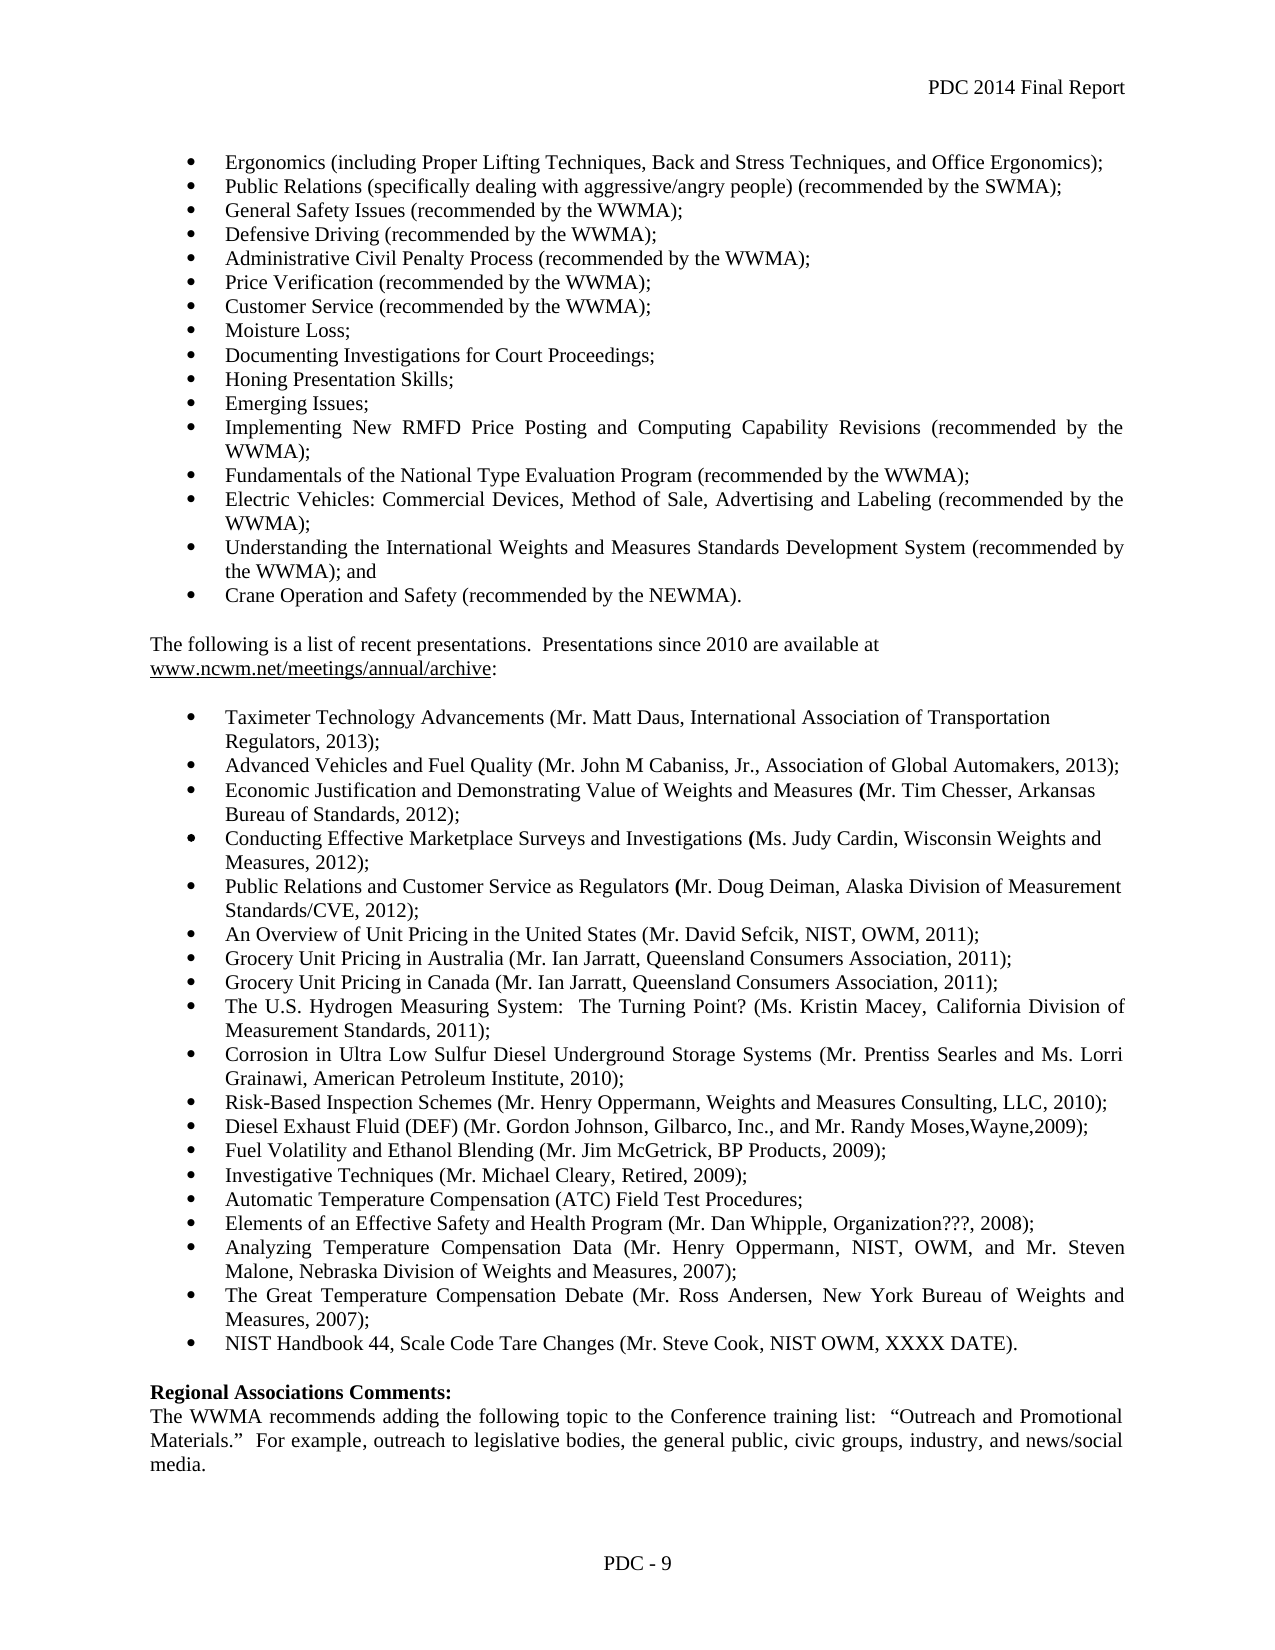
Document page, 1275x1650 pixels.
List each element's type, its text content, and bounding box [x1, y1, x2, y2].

list Taximeter Technology Advancements (Mr. Matt Daus, International Association of Transportation Regulators, 2013); [187, 705, 1125, 753]
list Investigative Techniques (Mr. Michael Cleary, Retired, 2009); [187, 1162, 1125, 1187]
list Defensive Driving (recommended by the WWMA); [187, 222, 1125, 246]
list Price Verification (recommended by the WWMA); [187, 270, 1125, 294]
list Public Relations and Customer Service as Regulators (Mr. Doug Deiman, Alaska Division of Measurement Standards/CVE, 2012); [187, 874, 1125, 922]
list Ergonomics (including Proper Lifting Techniques, Back and Stress Techniques, and Office Ergonomics); [187, 150, 1125, 174]
list Electric Vehicles: Commercial Devices, Method of Sale, Advertising and Labeling (recommended by the WWMA); [187, 487, 1125, 535]
text Regional Associations Comments: [150, 1380, 1125, 1404]
list Public Relations (specifically dealing with aggressive/angry people) (recommended by the SWMA); [187, 174, 1125, 198]
list Economic Justification and Demonstrating Value of Weights and Measures (Mr. Tim Chesser, Arkansas Bureau of Standards, 2012); [187, 777, 1125, 826]
list Fuel Volatility and Ethanol Blending (Mr. Jim McGetrick, BP Products, 2009); [187, 1138, 1125, 1162]
list Risk-Based Inspection Schemes (Mr. Henry Oppermann, Weights and Measures Consulting, LLC, 2010); [187, 1090, 1125, 1114]
list Honing Presentation Skills; [187, 367, 1125, 391]
text The WWMA recommends adding the following topic to the Conference training list: “Outreach and Promotional Materials.” For example, outreach to legislative bodies, the general public, civic groups, industry, and news/social media. [150, 1404, 1125, 1476]
list NIST Handbook 44, Scale Code Tare Changes (Mr. Steve Cook, NIST OWM, XXXX DATE). [187, 1331, 1125, 1355]
list Analyzing Temperature Compensation Data (Mr. Henry Oppermann, NIST, OWM, and Mr. Steven Malone, Nebraska Division of Weights and Measures, 2007); [187, 1235, 1125, 1283]
list Administrative Civil Penalty Process (recommended by the WWMA); [187, 246, 1125, 270]
list Emerging Issues; [187, 391, 1125, 415]
list Crane Operation and Safety (recommended by the NEWMA). [187, 583, 1125, 607]
list The Great Temperature Compensation Debate (Mr. Ross Andersen, New York Bureau of Weights and Measures, 2007); [187, 1283, 1125, 1331]
list Corrosion in Ultra Low Sulfur Diesel Underground Storage Systems (Mr. Prentiss Searles and Ms. Lorri Grainawi, American Petroleum Institute, 2010); [187, 1042, 1125, 1090]
list Elements of an Effective Safety and Health Program (Mr. Dan Whipple, Organization???, 2008); [187, 1211, 1125, 1235]
list Grocery Unit Pricing in Canada (Mr. Ian Jarratt, Queensland Consumers Association, 2011); [187, 970, 1125, 994]
list Customer Service (recommended by the WWMA); [187, 294, 1125, 318]
list Diesel Exhaust Fluid (DEF) (Mr. Gordon Johnson, Gilbarco, Inc., and Mr. Randy Moses,Wayne,2009); [187, 1114, 1125, 1138]
list General Safety Issues (recommended by the WWMA); [187, 198, 1125, 222]
list Fundamentals of the National Type Evaluation Program (recommended by the WWMA); [187, 463, 1125, 487]
list An Overview of Unit Pricing in the United States (Mr. David Sefcik, NIST, OWM, 2011); [187, 922, 1125, 946]
list Automatic Temperature Compensation (ATC) Field Test Procedures; [187, 1187, 1125, 1211]
list Grocery Unit Pricing in Australia (Mr. Ian Jarratt, Queensland Consumers Association, 2011); [187, 946, 1125, 970]
list Advanced Vehicles and Fuel Quality (Mr. John M Cabaniss, Jr., Association of Global Automakers, 2013); [187, 753, 1125, 777]
list The U.S. Hydrogen Measuring System: The Turning Point? (Ms. Kristin Macey, California Division of Measurement Standards, 2011); [187, 994, 1125, 1042]
list Moisture Loss; [187, 318, 1125, 342]
text The following is a list of recent presentations. Presentations since 2010 are available at www.ncwm.net/meetings/annual/archive: [150, 632, 1125, 680]
list Conducting Effective Marketplace Surveys and Investigations (Ms. Judy Cardin, Wisconsin Weights and Measures, 2012); [187, 826, 1125, 874]
list Documenting Investigations for Court Proceedings; [187, 342, 1125, 367]
list Understanding the International Weights and Measures Standards Development System (recommended by the WWMA); and [187, 535, 1125, 583]
list Implementing New RMFD Price Posting and Computing Capability Revisions (recommended by the WWMA); [187, 415, 1125, 463]
